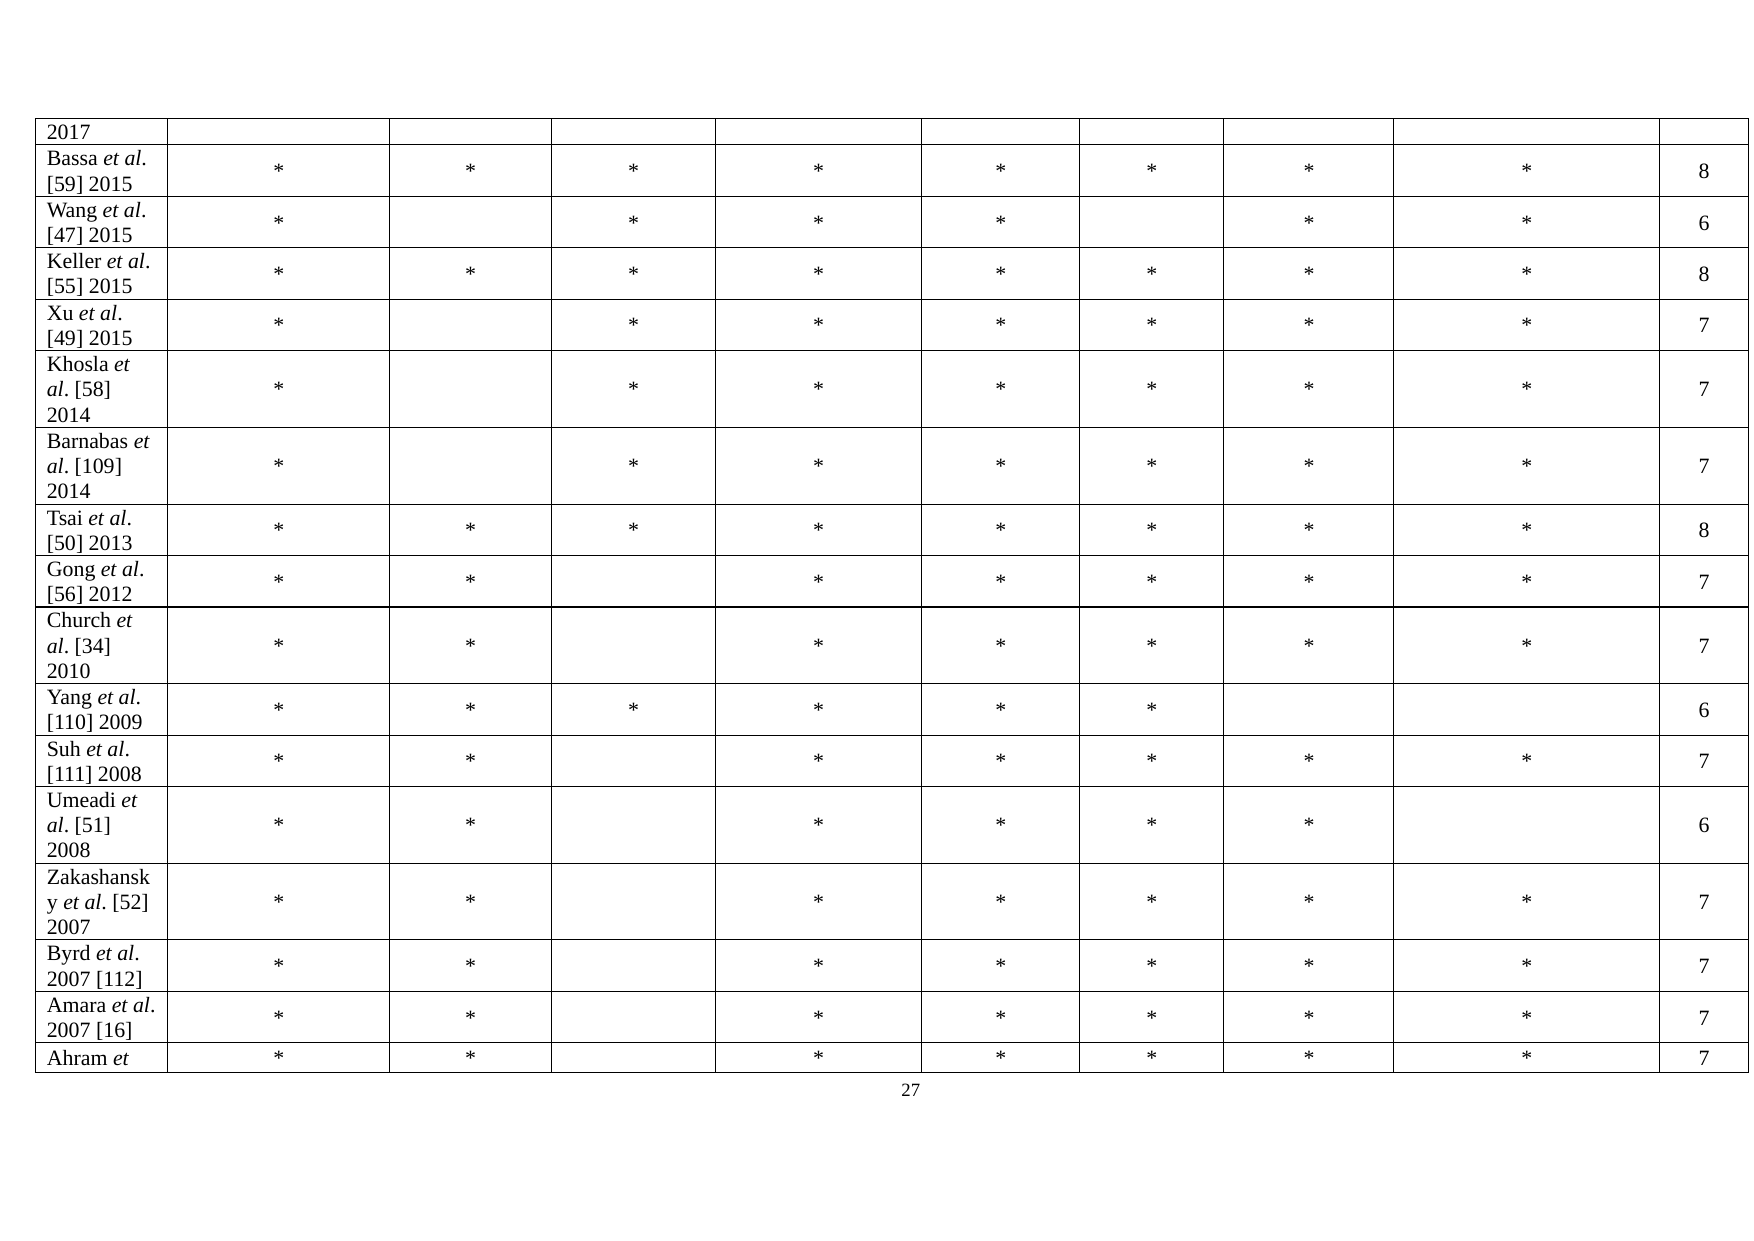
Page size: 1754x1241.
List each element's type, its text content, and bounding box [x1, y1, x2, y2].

table_cell * [1080, 248, 1223, 299]
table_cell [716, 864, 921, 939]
table_cell * [1394, 119, 1659, 144]
table_cell [552, 556, 715, 606]
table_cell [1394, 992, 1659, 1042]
table_cell * [1080, 351, 1223, 427]
table_cell * [1224, 351, 1393, 427]
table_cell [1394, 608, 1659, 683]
table_cell * [1224, 197, 1393, 247]
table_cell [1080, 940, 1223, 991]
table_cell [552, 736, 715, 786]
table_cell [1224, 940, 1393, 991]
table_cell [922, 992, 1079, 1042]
table_cell * [1394, 145, 1659, 196]
table_cell 8 [1660, 119, 1748, 144]
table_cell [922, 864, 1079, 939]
table_cell * [390, 119, 551, 144]
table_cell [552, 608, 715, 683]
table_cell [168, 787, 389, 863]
table_cell 8 [1660, 145, 1748, 196]
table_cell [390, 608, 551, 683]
table_cell Tsai et al. [50] 2013 [36, 505, 167, 555]
table_cell * [552, 351, 715, 427]
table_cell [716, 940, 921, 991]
table_cell * [716, 428, 921, 503]
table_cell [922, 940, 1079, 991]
table_cell * [390, 145, 551, 196]
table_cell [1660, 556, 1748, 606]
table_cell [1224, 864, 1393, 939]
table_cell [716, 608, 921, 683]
table_cell * [716, 119, 921, 144]
table_cell * [1224, 119, 1393, 144]
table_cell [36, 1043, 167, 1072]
table_cell Barnabas et al. [109] 2014 [36, 428, 167, 503]
table_cell * [552, 248, 715, 299]
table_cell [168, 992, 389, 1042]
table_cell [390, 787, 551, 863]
table_cell * [922, 248, 1079, 299]
table_cell * [390, 248, 551, 299]
table_cell * [1394, 505, 1659, 555]
table_cell 6 [1660, 197, 1748, 247]
table_cell * [168, 428, 389, 503]
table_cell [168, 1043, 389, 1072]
table_cell * [390, 505, 551, 555]
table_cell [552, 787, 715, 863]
table_cell * [168, 248, 389, 299]
table_cell * [1394, 248, 1659, 299]
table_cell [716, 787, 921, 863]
table_cell Khosla et al. [58] 2014 [36, 351, 167, 427]
table_cell 8 [1660, 505, 1748, 555]
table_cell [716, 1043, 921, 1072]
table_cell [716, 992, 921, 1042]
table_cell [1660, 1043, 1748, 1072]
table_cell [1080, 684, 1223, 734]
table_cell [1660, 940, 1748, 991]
table_cell * [552, 300, 715, 350]
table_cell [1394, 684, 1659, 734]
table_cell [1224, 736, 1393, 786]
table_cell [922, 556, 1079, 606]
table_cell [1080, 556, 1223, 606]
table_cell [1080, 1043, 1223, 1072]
table_cell * [716, 248, 921, 299]
table_cell * [168, 300, 389, 350]
table_cell * [552, 145, 715, 196]
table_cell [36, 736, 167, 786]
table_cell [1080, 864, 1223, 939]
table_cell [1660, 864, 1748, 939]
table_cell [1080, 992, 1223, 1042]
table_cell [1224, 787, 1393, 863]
table_cell * [922, 300, 1079, 350]
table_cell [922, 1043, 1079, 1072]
table_cell [390, 300, 551, 350]
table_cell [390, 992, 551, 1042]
table_cell * [922, 505, 1079, 555]
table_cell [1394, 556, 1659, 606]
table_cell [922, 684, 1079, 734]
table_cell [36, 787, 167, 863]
table_cell Wang et al. [47] 2015 [36, 197, 167, 247]
table_cell * [168, 197, 389, 247]
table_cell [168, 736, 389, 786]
table_cell * [922, 119, 1079, 144]
table_cell * [1224, 505, 1393, 555]
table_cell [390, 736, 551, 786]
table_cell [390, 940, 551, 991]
table_cell * [716, 300, 921, 350]
table_cell * [552, 197, 715, 247]
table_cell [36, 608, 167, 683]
table_cell * [1080, 300, 1223, 350]
table_cell * [716, 197, 921, 247]
table_cell Xu et al. [49] 2015 [36, 300, 167, 350]
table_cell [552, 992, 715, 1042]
table_cell * [922, 351, 1079, 427]
table_cell 8 [1660, 248, 1748, 299]
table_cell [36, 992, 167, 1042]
table_cell * [922, 145, 1079, 196]
table_cell * [1394, 300, 1659, 350]
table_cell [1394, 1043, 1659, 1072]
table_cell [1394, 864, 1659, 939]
table_cell * [716, 351, 921, 427]
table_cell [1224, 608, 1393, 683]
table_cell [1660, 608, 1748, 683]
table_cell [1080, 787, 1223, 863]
table_cell * [1224, 248, 1393, 299]
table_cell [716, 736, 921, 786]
table_cell * [552, 428, 715, 503]
table_cell Bassa et al. [59] 2015 [36, 145, 167, 196]
table_cell * [168, 556, 389, 606]
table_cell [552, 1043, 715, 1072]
table_cell * [168, 351, 389, 427]
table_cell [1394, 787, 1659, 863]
table_cell * [922, 428, 1079, 503]
table_cell * [552, 505, 715, 555]
table_cell * [168, 505, 389, 555]
table_cell * [1080, 119, 1223, 144]
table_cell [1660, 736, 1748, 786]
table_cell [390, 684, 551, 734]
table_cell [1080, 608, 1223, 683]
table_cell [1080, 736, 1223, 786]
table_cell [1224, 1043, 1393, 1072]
table_cell * [390, 556, 551, 606]
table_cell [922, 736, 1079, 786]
table_cell * [1080, 145, 1223, 196]
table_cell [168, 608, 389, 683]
table_cell * [168, 145, 389, 196]
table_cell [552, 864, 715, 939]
table_cell 7 [1660, 428, 1748, 503]
table_cell * [1080, 505, 1223, 555]
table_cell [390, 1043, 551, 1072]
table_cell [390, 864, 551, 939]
table_cell * [1224, 145, 1393, 196]
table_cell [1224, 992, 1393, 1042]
table_cell * [1224, 300, 1393, 350]
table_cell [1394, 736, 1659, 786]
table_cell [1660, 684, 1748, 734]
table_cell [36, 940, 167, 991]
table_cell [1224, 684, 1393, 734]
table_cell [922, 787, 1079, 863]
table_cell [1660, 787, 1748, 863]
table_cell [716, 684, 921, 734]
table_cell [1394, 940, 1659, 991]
table_cell * [716, 145, 921, 196]
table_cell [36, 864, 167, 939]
table_cell * [922, 197, 1079, 247]
table_cell 7 [1660, 300, 1748, 350]
table_cell * [1080, 428, 1223, 503]
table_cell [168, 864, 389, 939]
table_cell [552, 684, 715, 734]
table_cell Keller et al. [55] 2015 [36, 248, 167, 299]
table_cell * [168, 119, 389, 144]
table_cell 7 [1660, 351, 1748, 427]
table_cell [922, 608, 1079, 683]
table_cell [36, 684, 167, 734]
table_cell [1080, 197, 1223, 247]
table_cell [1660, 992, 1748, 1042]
table_cell * [1394, 351, 1659, 427]
table_cell [390, 197, 551, 247]
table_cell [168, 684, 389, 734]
table_cell * [716, 505, 921, 555]
table_cell * [1224, 428, 1393, 503]
table_cell * [552, 119, 715, 144]
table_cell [36, 119, 167, 144]
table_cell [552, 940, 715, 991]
table_cell [390, 351, 551, 427]
table_cell * [1394, 428, 1659, 503]
table_cell [390, 428, 551, 503]
table_cell * [1394, 197, 1659, 247]
table_cell * [716, 556, 921, 606]
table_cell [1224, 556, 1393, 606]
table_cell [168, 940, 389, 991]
table_cell Gong et al. [56] 2012 [36, 556, 167, 606]
